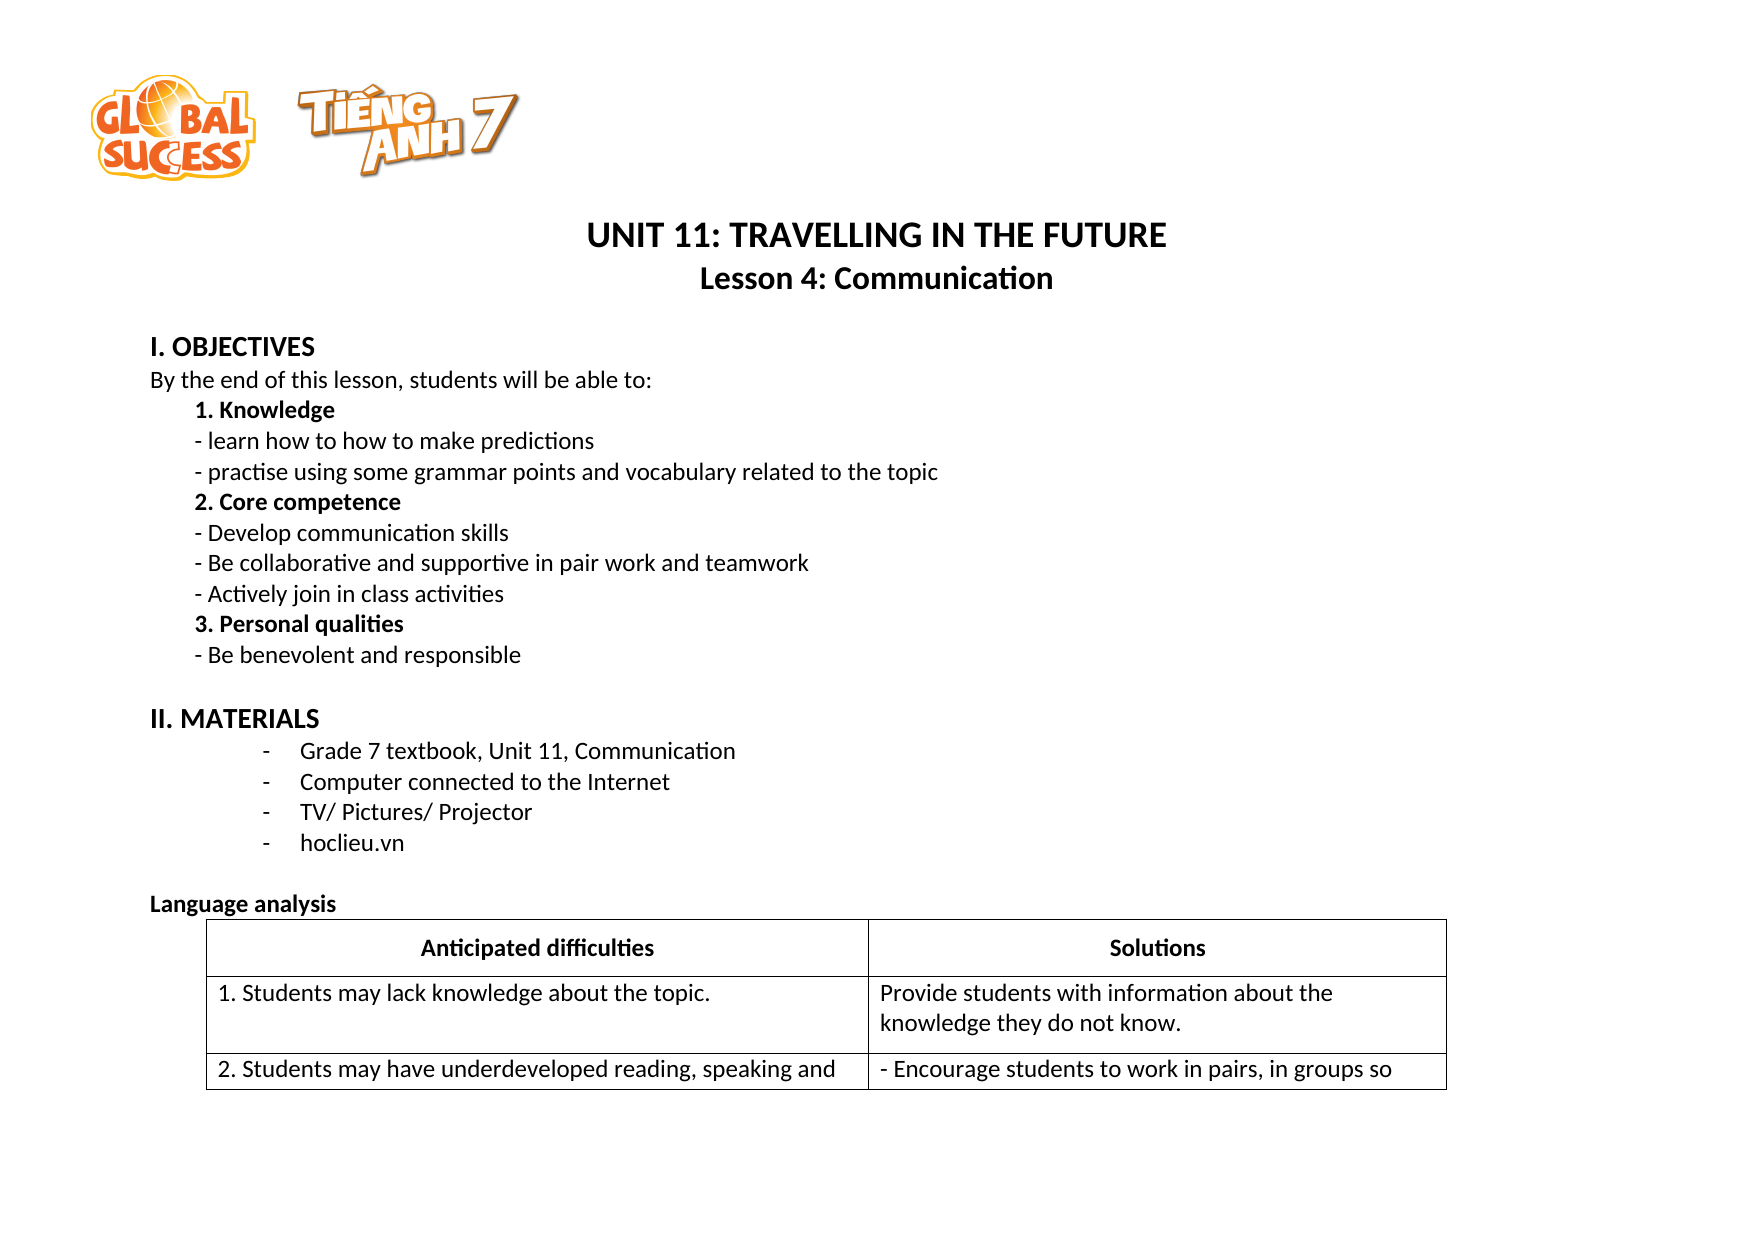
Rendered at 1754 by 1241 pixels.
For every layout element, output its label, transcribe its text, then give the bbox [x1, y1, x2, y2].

picture [295, 82, 523, 181]
text - Actively join in class activities [150, 578, 1604, 608]
text - learn how to how to make predictions [168, 425, 1604, 456]
text 1. Knowledge [150, 394, 1604, 425]
table_cell 2. Students may have underdeveloped reading, speaking and co-operating skills. [207, 1054, 868, 1089]
subtitle II. MATERIALS [150, 700, 1604, 735]
text Language analysis [150, 888, 1604, 918]
text - Be benevolent and responsible [150, 639, 1604, 669]
title UNIT 11: TRAVELLING IN THE FUTURE [150, 211, 1604, 257]
text 3. Personal qualities [150, 608, 1604, 639]
subtitle Lesson 4: Communication [150, 257, 1604, 298]
table_cell - Encourage students to work in pairs, in groups so that they can help each other. - Provide feedback and help if necessary. [869, 1054, 1446, 1089]
list hoclieu.vn [262, 827, 1604, 857]
text By the end of this lesson, students will be able to: [150, 364, 1604, 394]
list Grade 7 textbook, Unit 11, Communication [262, 735, 1604, 766]
text - Develop communication skills [150, 517, 1604, 547]
list Computer connected to the Internet [262, 766, 1604, 796]
table_cell 1. Students may lack knowledge about the topic. [207, 977, 868, 1052]
table_cell Provide students with information about the knowledge they do not know. [869, 977, 1446, 1052]
subtitle I. OBJECTIVES [150, 328, 1604, 364]
text - Be collaborative and supportive in pair work and teamwork [150, 547, 1604, 578]
table_header Solutions [869, 920, 1446, 976]
picture [91, 75, 256, 181]
text - practise using some grammar points and vocabulary related to the topic [150, 456, 1604, 486]
list TV/ Pictures/ Projector [262, 796, 1604, 827]
text 2. Core competence [150, 486, 1604, 517]
table_header Anticipated difficulties [207, 920, 868, 976]
